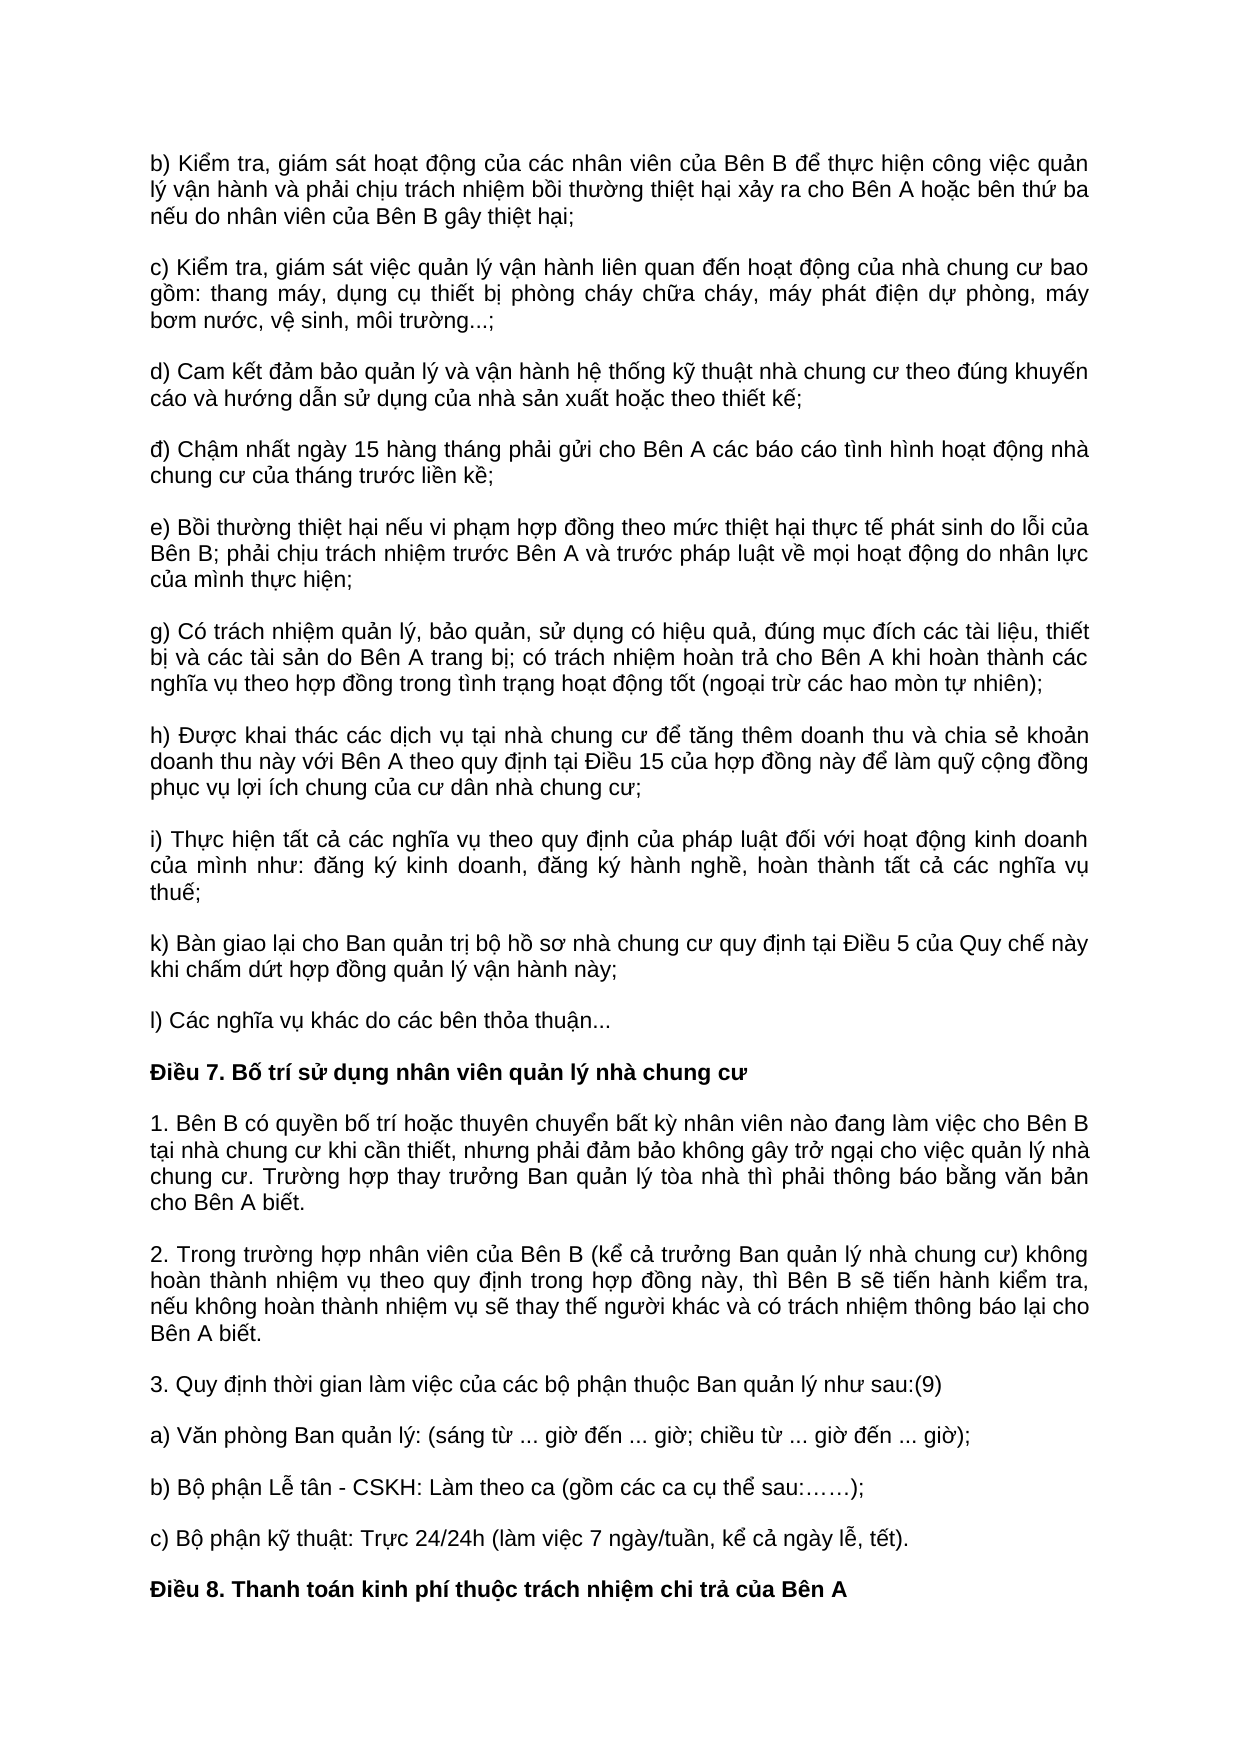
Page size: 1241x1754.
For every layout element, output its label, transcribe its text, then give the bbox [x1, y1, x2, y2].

text g) Có trách nhiệm quản lý, bảo quản, sử dụng có hiệu quả, đúng mục đích các tài liệu, thiết bị và các tài sản do Bên A trang bị; có trách nhiệm hoàn trả cho Bên A khi hoàn thành các nghĩa vụ theo hợp đồng trong tình trạng hoạt động tốt (ngoại trừ các hao mòn tự nhiên); [150, 618, 1090, 697]
text c) Kiểm tra, giám sát việc quản lý vận hành liên quan đến hoạt động của nhà chung cư bao gồm: thang máy, dụng cụ thiết bị phòng cháy chữa cháy, máy phát điện dự phòng, máy bơm nước, vệ sinh, môi trường...; [150, 254, 1090, 333]
text c) Bộ phận kỹ thuật: Trực 24/24h (làm việc 7 ngày/tuần, kể cả ngày lễ, tết). [150, 1525, 1090, 1551]
text b) Bộ phận Lễ tân - CSKH: Làm theo ca (gồm các ca cụ thể sau:……); [150, 1474, 1090, 1500]
text e) Bồi thường thiệt hại nếu vi phạm hợp đồng theo mức thiệt hại thực tế phát sinh do lỗi của Bên B; phải chịu trách nhiệm trước Bên A và trước pháp luật về mọi hoạt động do nhân lực của mình thực hiện; [150, 513, 1090, 593]
text d) Cam kết đảm bảo quản lý và vận hành hệ thống kỹ thuật nhà chung cư theo đúng khuyến cáo và hướng dẫn sử dụng của nhà sản xuất hoặc theo thiết kế; [150, 358, 1090, 411]
text a) Văn phòng Ban quản lý: (sáng từ ... giờ đến ... giờ; chiều từ ... giờ đến ... giờ); [150, 1422, 1090, 1449]
text k) Bàn giao lại cho Ban quản trị bộ hồ sơ nhà chung cư quy định tại Điều 5 của Quy chế này khi chấm dứt hợp đồng quản lý vận hành này; [150, 930, 1090, 982]
text Điều 7. Bố trí sử dụng nhân viên quản lý nhà chung cư [150, 1059, 1090, 1085]
text h) Được khai thác các dịch vụ tại nhà chung cư để tăng thêm doanh thu và chia sẻ khoản doanh thu này với Bên A theo quy định tại Điều 15 của hợp đồng này để làm quỹ cộng đồng phục vụ lợi ích chung của cư dân nhà chung cư; [150, 722, 1090, 801]
text đ) Chậm nhất ngày 15 hàng tháng phải gửi cho Bên A các báo cáo tình hình hoạt động nhà chung cư của tháng trước liền kề; [150, 436, 1090, 488]
text 1. Bên B có quyền bố trí hoặc thuyên chuyển bất kỳ nhân viên nào đang làm việc cho Bên B tại nhà chung cư khi cần thiết, nhưng phải đảm bảo không gây trở ngại cho việc quản lý nhà chung cư. Trường hợp thay trưởng Ban quản lý tòa nhà thì phải thông báo bằng văn bản cho Bên A biết. [150, 1110, 1090, 1216]
text 2. Trong trường hợp nhân viên của Bên B (kể cả trưởng Ban quản lý nhà chung cư) không hoàn thành nhiệm vụ theo quy định trong hợp đồng này, thì Bên B sẽ tiến hành kiểm tra, nếu không hoàn thành nhiệm vụ sẽ thay thế người khác và có trách nhiệm thông báo lại cho Bên A biết. [150, 1241, 1090, 1346]
text 3. Quy định thời gian làm việc của các bộ phận thuộc Ban quản lý như sau:(9) [150, 1371, 1090, 1397]
text i) Thực hiện tất cả các nghĩa vụ theo quy định của pháp luật đối với hoạt động kinh doanh của mình như: đăng ký kinh doanh, đăng ký hành nghề, hoàn thành tất cả các nghĩa vụ thuế; [150, 826, 1090, 905]
text Điều 8. Thanh toán kinh phí thuộc trách nhiệm chi trả của Bên A [150, 1576, 1090, 1603]
text l) Các nghĩa vụ khác do các bên thỏa thuận... [150, 1007, 1090, 1034]
text b) Kiểm tra, giám sát hoạt động của các nhân viên của Bên B để thực hiện công việc quản lý vận hành và phải chịu trách nhiệm bồi thường thiệt hại xảy ra cho Bên A hoặc bên thứ ba nếu do nhân viên của Bên B gây thiệt hại; [150, 150, 1090, 229]
